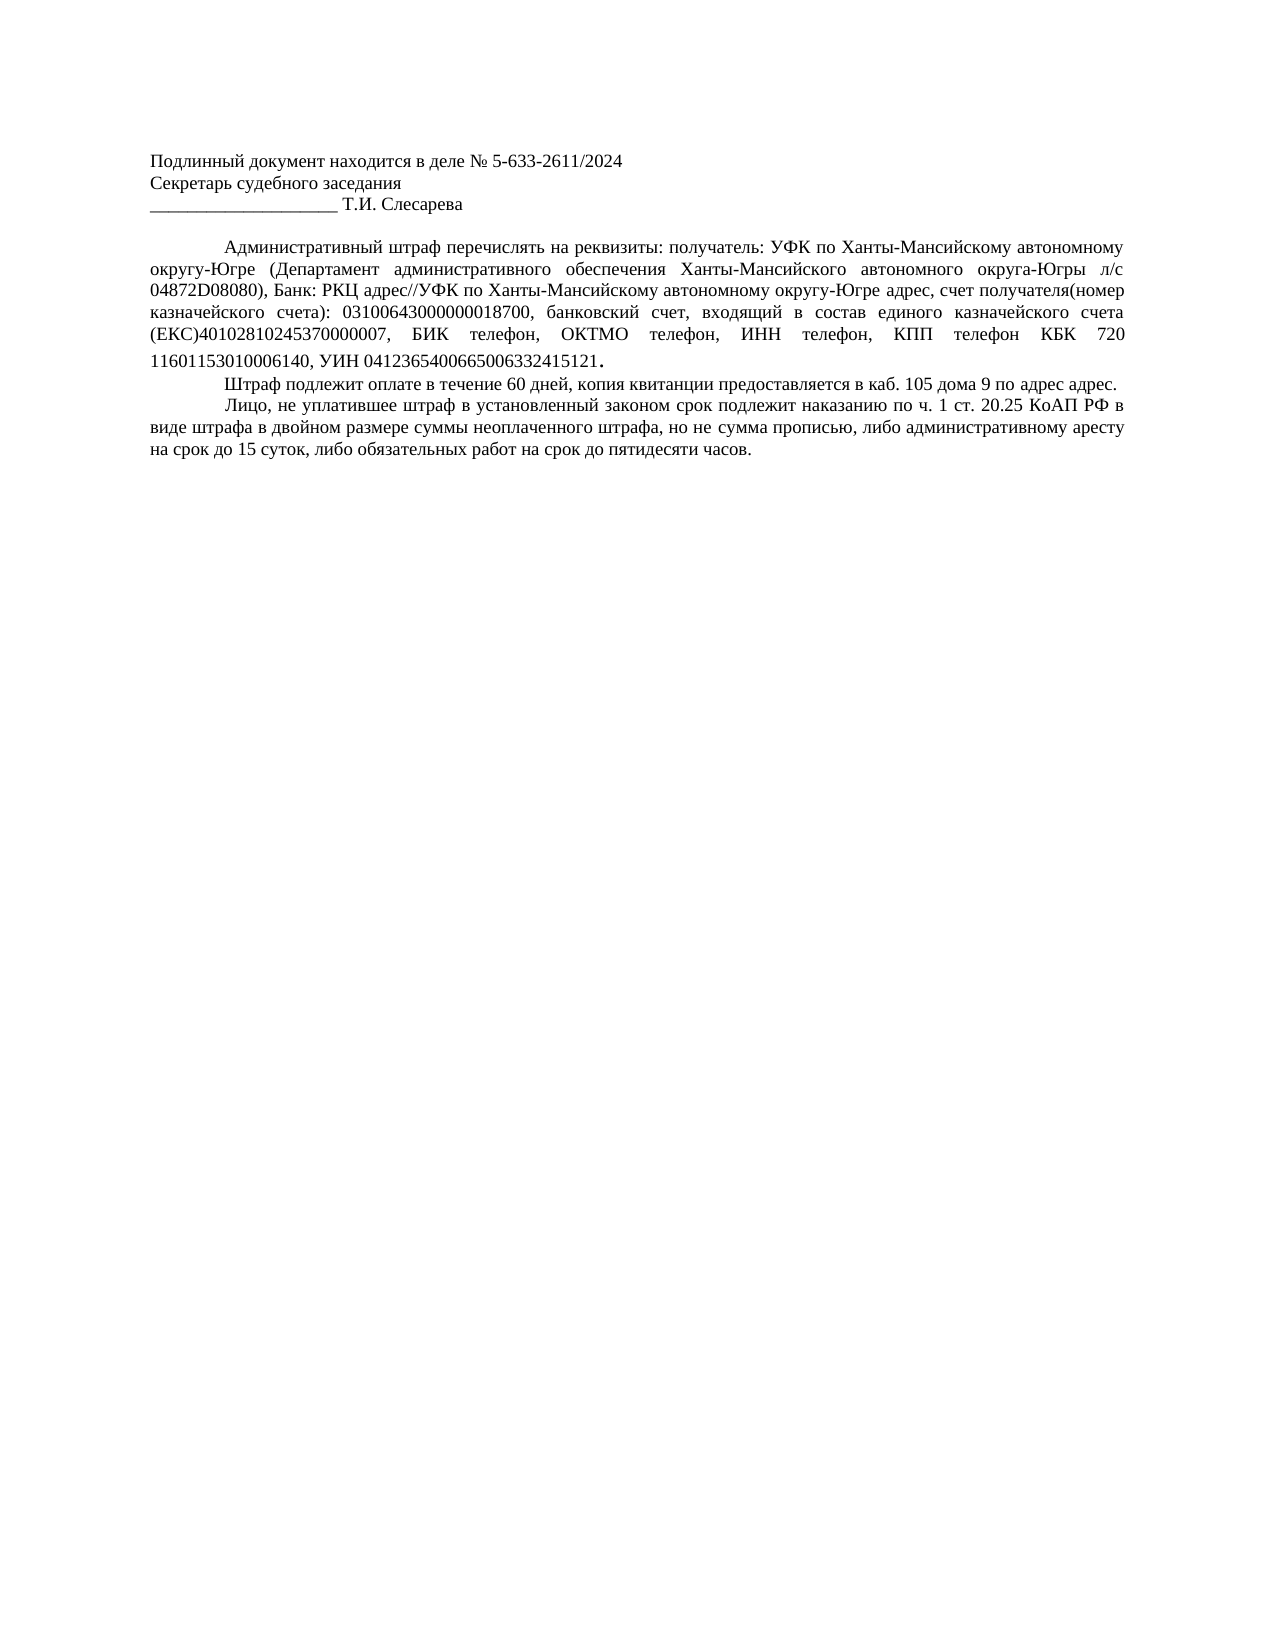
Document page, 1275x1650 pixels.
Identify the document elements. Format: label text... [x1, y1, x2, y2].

text ____________________ Т.И. Слесарева [150, 193, 1125, 215]
text Штраф подлежит оплате в течение 60 дней, копия квитанции предоставляется в каб. 105 дома 9 по адрес адрес. [150, 373, 1125, 394]
text Лицо, не уплатившее штраф в установленный законом срок подлежит наказанию по ч. 1 ст. 20.25 КоАП РФ в виде штрафа в двойном размере суммы неоплаченного штрафа, но не сумма прописью, либо административному аресту на срок до 15 суток, либо обязательных работ на срок до пятидесяти часов. [150, 394, 1125, 459]
text Административный штраф перечислять на реквизиты: получатель: УФК по Ханты-Мансийскому автономному округу-Югре (Департамент административного обеспечения Ханты-Мансийского автономного округа-Югры л/с 04872D08080), Банк: РКЦ адрес//УФК по Ханты-Мансийскому автономному округу-Югре адрес, счет получателя(номер казначейского счета): 03100643000000018700, банковский счет, входящий в состав единого казначейского счета (ЕКС)40102810245370000007, БИК телефон, ОКТМО телефон, ИНН телефон, КПП телефон КБК 720 11601153010006140, УИН 0412365400665006332415121. [150, 236, 1125, 373]
text Секретарь судебного заседания [150, 172, 1125, 193]
text Подлинный документ находится в деле № 5-633-2611/2024 [150, 150, 1125, 172]
